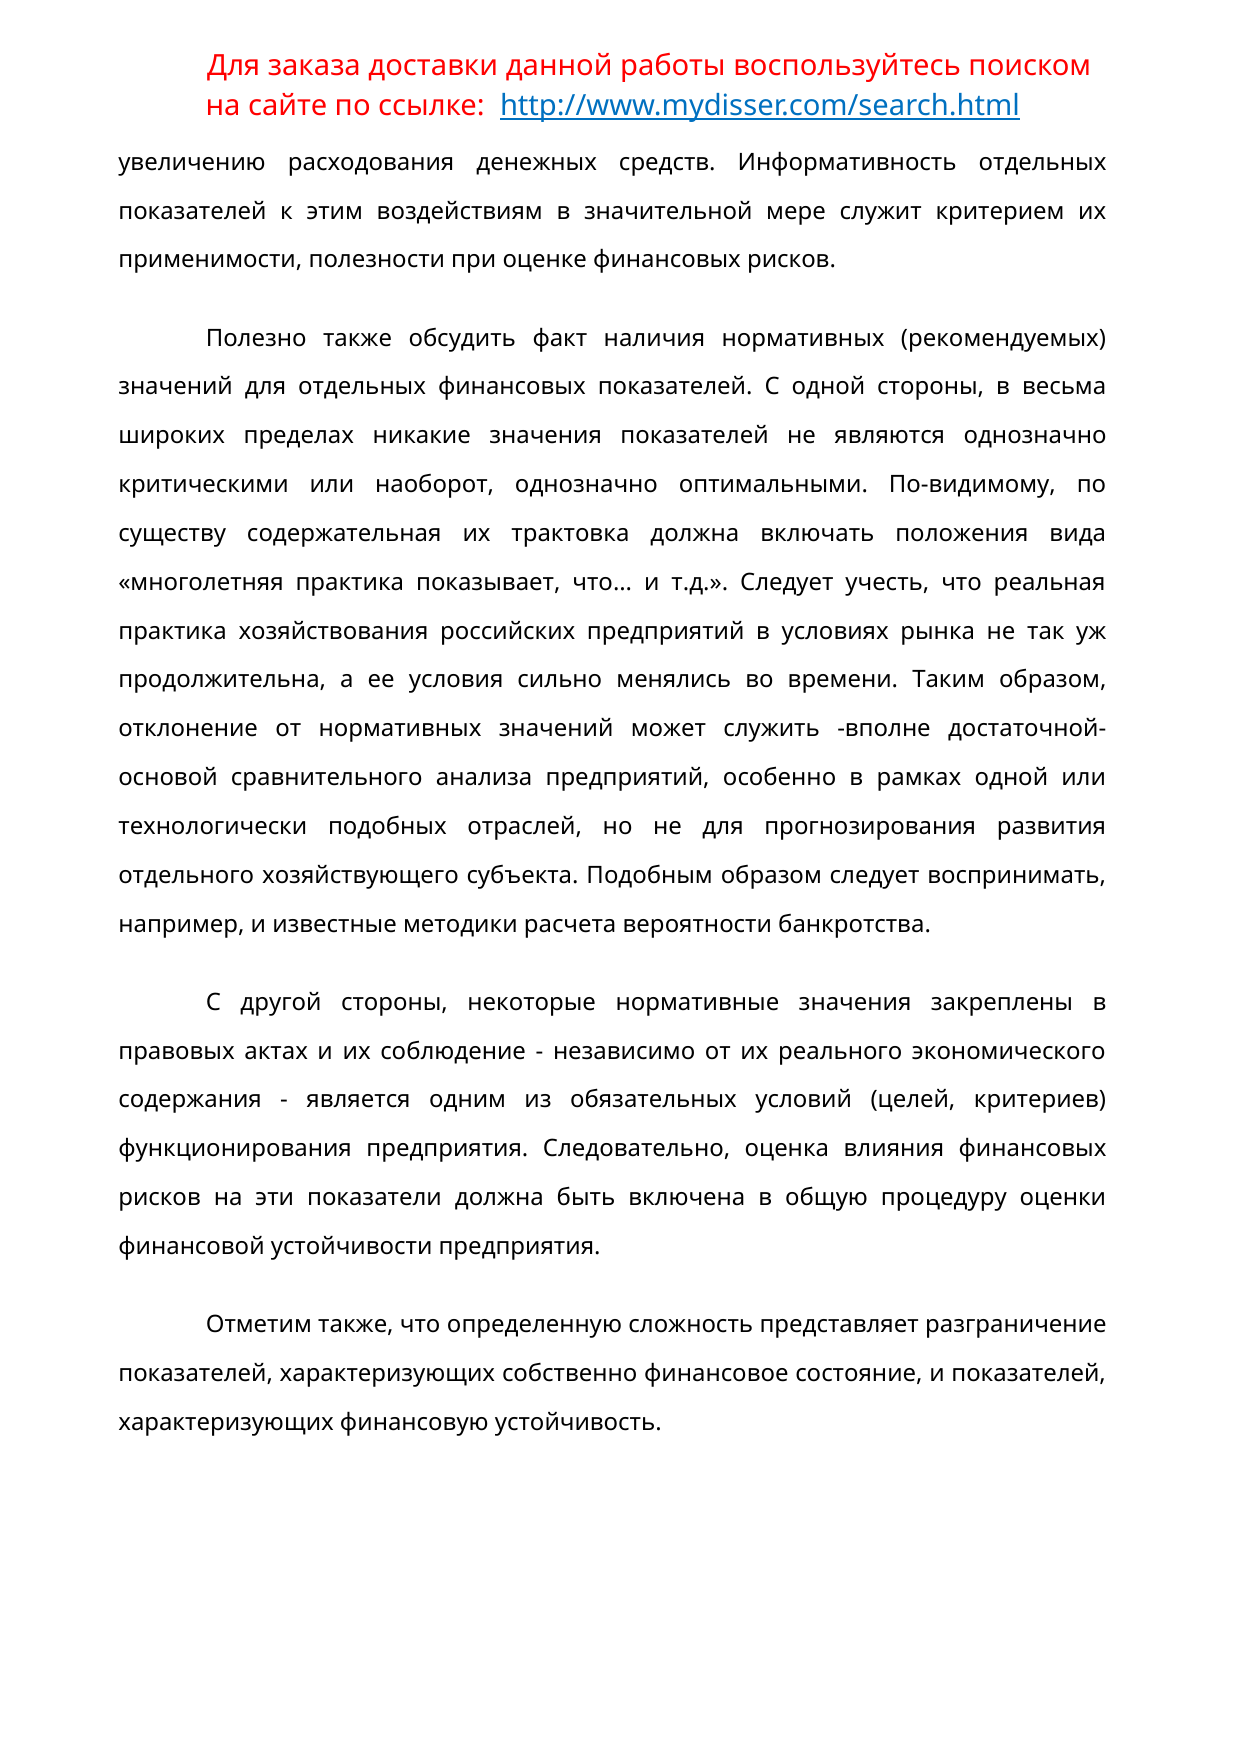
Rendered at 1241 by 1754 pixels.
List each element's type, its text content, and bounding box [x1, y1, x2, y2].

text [118, 144, 1107, 275]
text С другой стороны, некоторые нормативные значения закреплены в правовых актах и их соблюдение - независимо от их реального экономического содержания - является одним из обязательных условий (целей, критериев) функционирования предприятия. Следовательно, оценка влияния финансовых рисков на эти показатели должна быть включена в общую процедуру оценки финансовой устойчивости предприятия. [118, 984, 1107, 1261]
text Отметим также, что определенную сложность представляет разграничение показателей, характеризующих собственно финансовое состояние, и показателей, характеризующих финансовую устойчивость. [118, 1307, 1107, 1437]
text Полезно также обсудить факт наличия нормативных (рекомендуемых) значений для отдельных финансовых показателей. С одной стороны, в весьма широких пределах никакие значения показателей не являются однозначно критическими или наоборот, однозначно оптимальными. По-видимому, по существу содержательная их трактовка должна включать положения вида «многолетняя практика показывает, что... и т.д.». Следует учесть, что реальная практика хозяйствования российских предприятий в условиях рынка не так уж продолжительна, а ее условия сильно менялись во времени. Таким образом, отклонение от нормативных значений может служить -вполне достаточной- основой сравнительного анализа предприятий, особенно в рамках одной или технологически подобных отраслей, но не для прогнозирования развития отдельного хозяйствующего субъекта. Подобным образом следует воспринимать, например, и известные методики расчета вероятности банкротства. [118, 320, 1107, 939]
